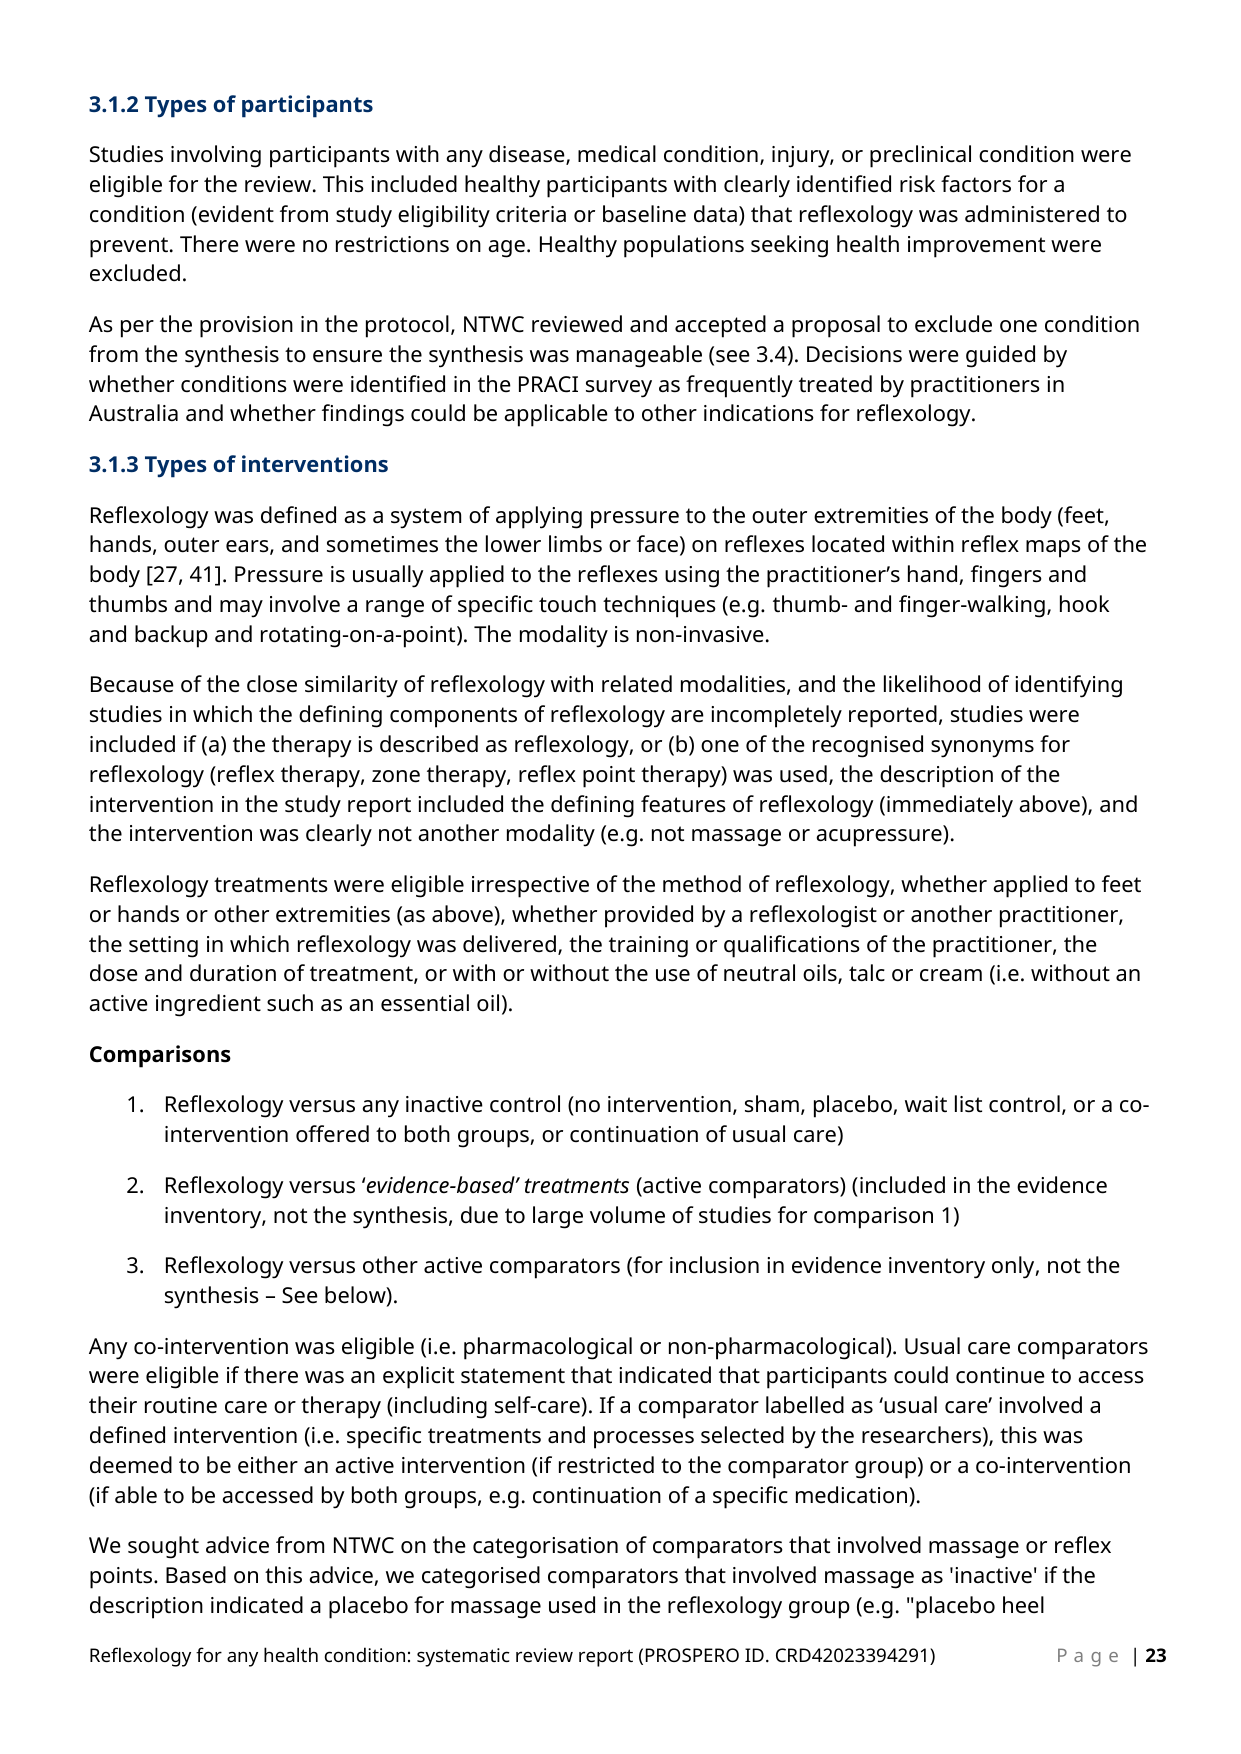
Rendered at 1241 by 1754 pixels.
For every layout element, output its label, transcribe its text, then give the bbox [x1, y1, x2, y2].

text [89, 1530, 1152, 1620]
text Studies involving participants with any disease, medical condition, injury, or preclinical condition were eligible for the review. This included healthy participants with clearly identified risk factors for a condition (evident from study eligibility criteria or baseline data) that reflexology was administered to prevent. There were no restrictions on age. Healthy populations seeking health improvement were excluded. [89, 139, 1152, 288]
text Reflexology treatments were eligible irrespective of the method of reflexology, whether applied to feet or hands or other extremities (as above), whether provided by a reflexologist or another practitioner, the setting in which reflexology was delivered, the training or qualifications of the practitioner, the dose and duration of treatment, or with or without the use of neutral oils, talc or cream (i.e. without an active ingredient such as an essential oil). [89, 869, 1152, 1018]
text Any co-intervention was eligible (i.e. pharmacological or non-pharmacological). Usual care comparators were eligible if there was an explicit statement that indicated that participants could continue to access their routine care or therapy (including self-care). If a comparator labelled as ‘usual care’ involved a defined intervention (i.e. specific treatments and processes selected by the researchers), this was deemed to be either an active intervention (if restricted to the comparator group) or a co-intervention (if able to be accessed by both groups, e.g. continuation of a specific medication). [89, 1331, 1152, 1509]
text Reflexology was defined as a system of applying pressure to the outer extremities of the body (feet, hands, outer ears, and sometimes the lower limbs or face) on reflexes located within reflex maps of the body [27, 41]. Pressure is usually applied to the reflexes using the practitioner’s hand, fingers and thumbs and may involve a range of specific touch techniques (e.g. thumb- and finger-walking, hook and backup and rotating-on-a-point). The modality is non-invasive. [89, 500, 1152, 649]
list Reflexology versus ‘evidence-based’ treatments (active comparators) (included in the evidence inventory, not the synthesis, due to large volume of studies for comparison 1) [126, 1170, 1152, 1229]
subtitle Comparisons [89, 1039, 1152, 1069]
subtitle 3.1.3 Types of interventions [89, 449, 1152, 479]
list Reflexology versus any inactive control (no intervention, sham, placebo, wait list control, or a co-intervention offered to both groups, or continuation of usual care) [126, 1089, 1152, 1149]
subtitle 3.1.2 Types of participants [89, 89, 1152, 118]
text As per the provision in the protocol, NTWC reviewed and accepted a proposal to exclude one condition from the synthesis to ensure the synthesis was manageable (see 3.4). Decisions were guided by whether conditions were identified in the PRACI survey as frequently treated by practitioners in Australia and whether findings could be applicable to other indications for reflexology. [89, 309, 1152, 428]
text Because of the close similarity of reflexology with related modalities, and the likelihood of identifying studies in which the defining components of reflexology are incompletely reported, studies were included if (a) the therapy is described as reflexology, or (b) one of the recognised synonyms for reflexology (reflex therapy, zone therapy, reflex point therapy) was used, the description of the intervention in the study report included the defining features of reflexology (immediately above), and the intervention was clearly not another modality (e.g. not massage or acupressure). [89, 669, 1152, 848]
list Reflexology versus other active comparators (for inclusion in evidence inventory only, not the synthesis – See below). [126, 1250, 1152, 1310]
